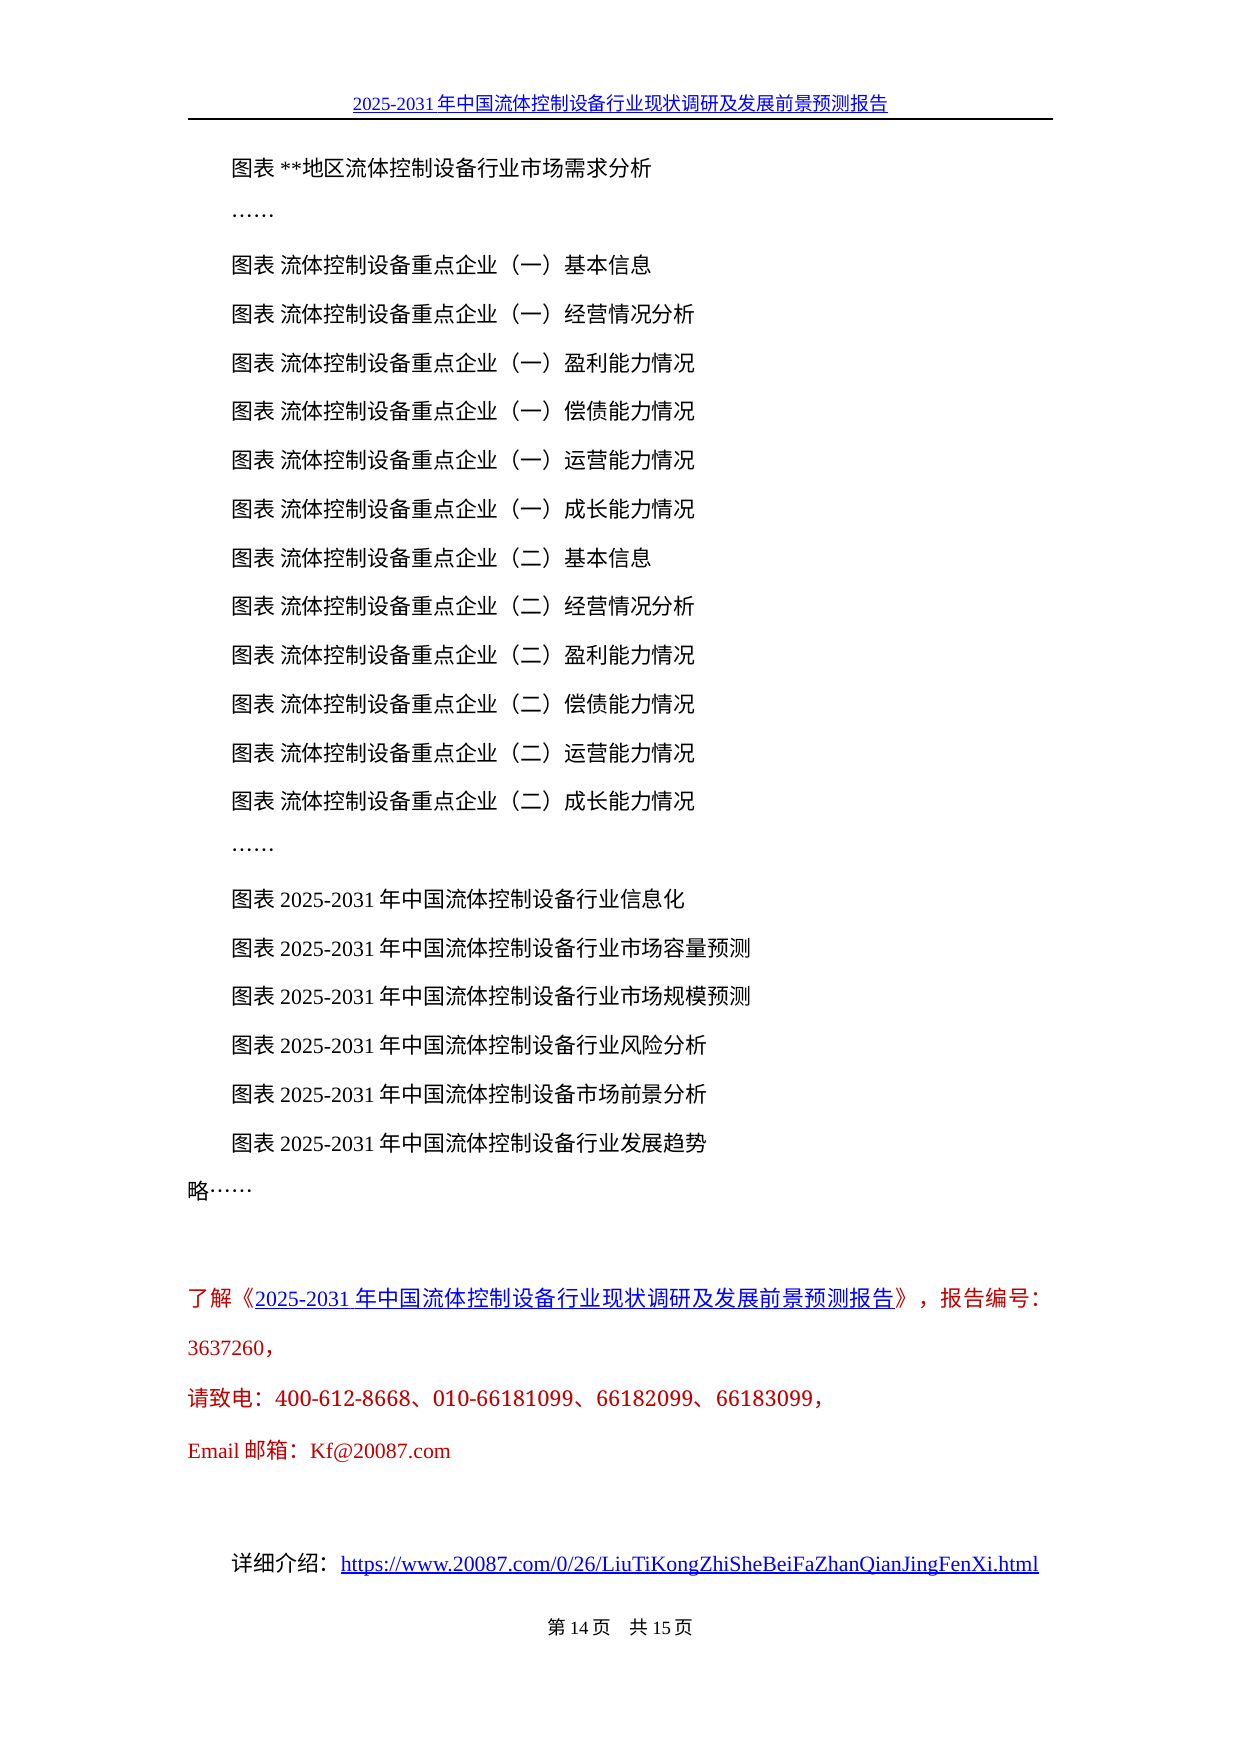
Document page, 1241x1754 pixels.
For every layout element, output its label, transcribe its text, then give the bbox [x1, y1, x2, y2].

text 详细介绍：https://www.20087.com/0/26/LiuTiKongZhiSheBeiFaZhanQianJingFenXi.html [187, 1545, 1053, 1578]
text 请致电：400-612-8668、010-66181099、66182099、66183099， [187, 1381, 1053, 1413]
text Email邮箱：Kf@20087.com [187, 1432, 1053, 1465]
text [187, 150, 1053, 1206]
text 了解《2025-2031年中国流体控制设备行业现状调研及发展前景预测报告》，报告编号：3637260， [187, 1280, 1053, 1362]
